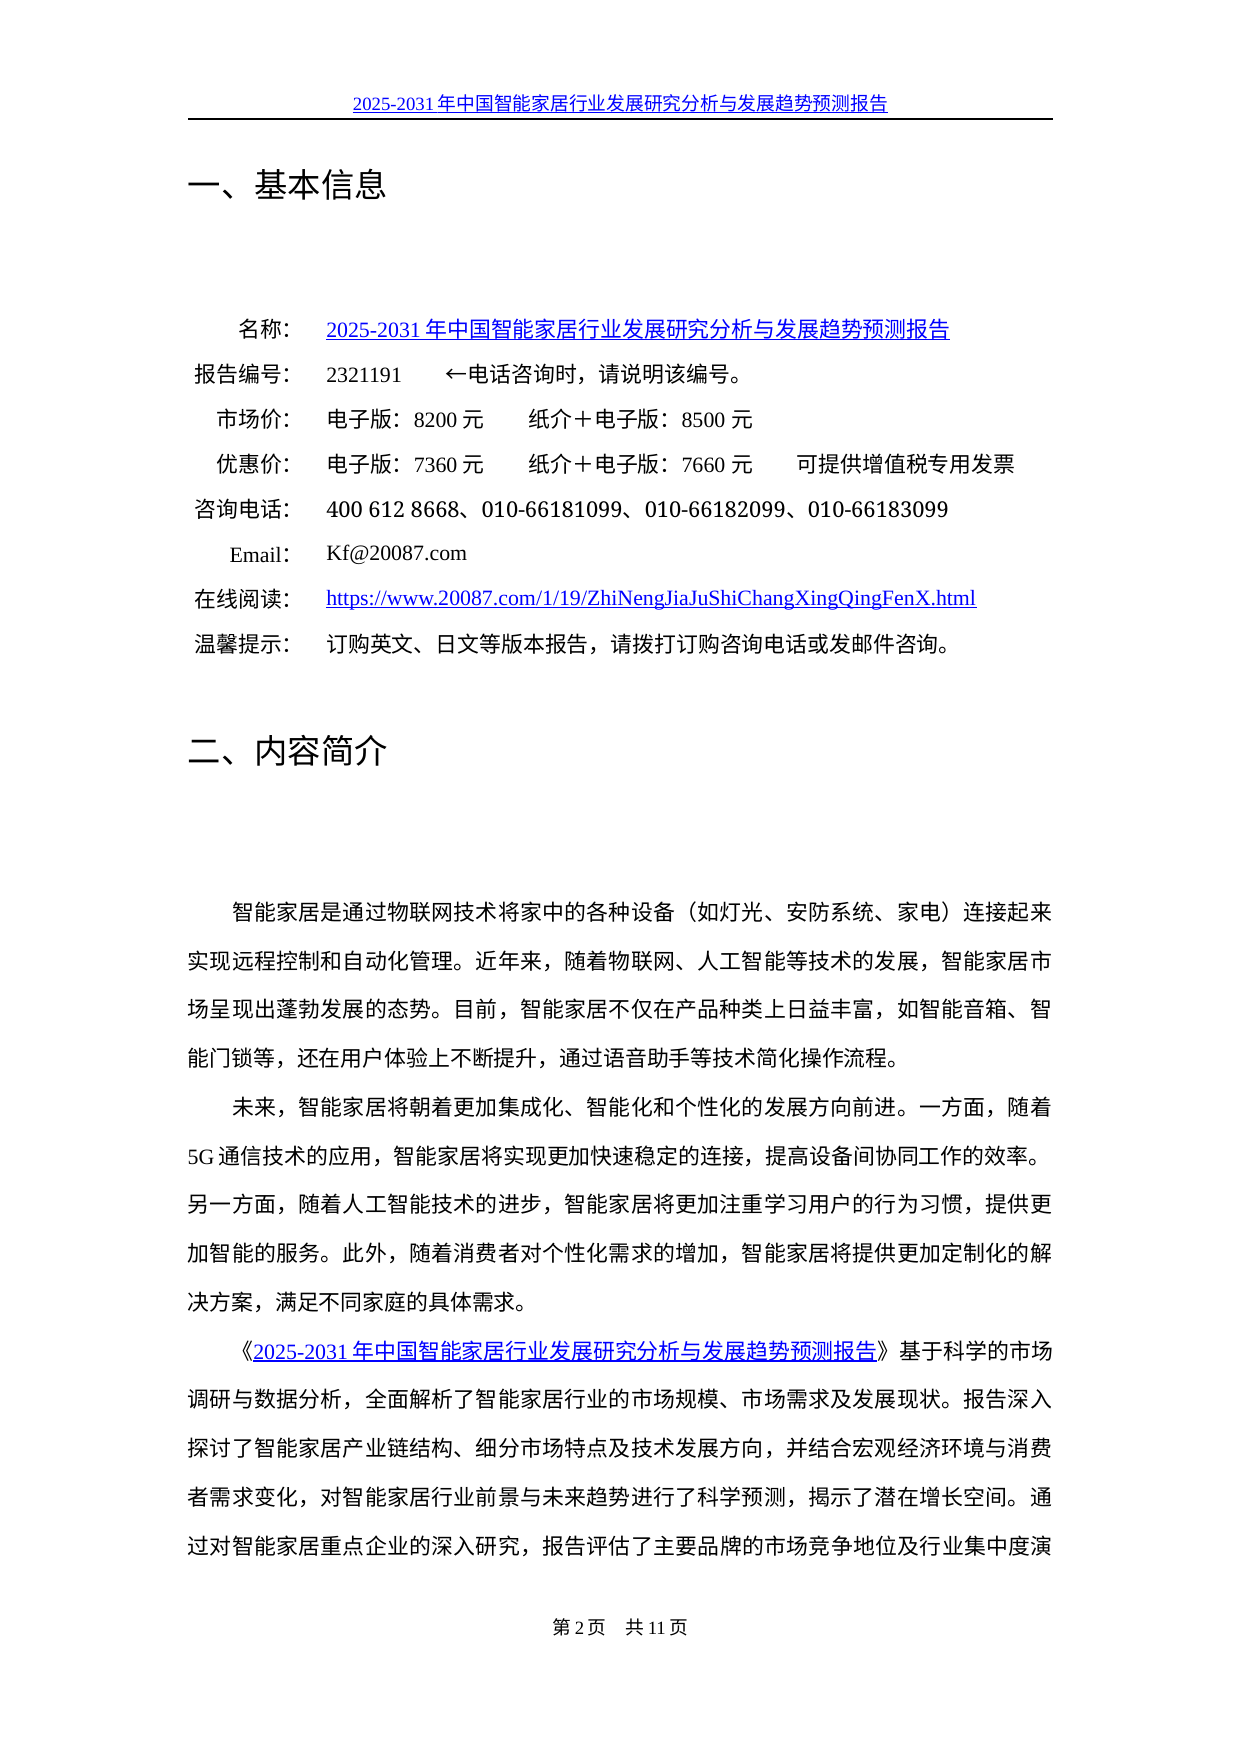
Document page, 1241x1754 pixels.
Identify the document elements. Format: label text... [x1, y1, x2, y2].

table_cell 市场价： [167, 402, 315, 447]
table_cell 温馨提示： [167, 627, 315, 672]
table_cell 在线阅读： [167, 582, 315, 627]
table_cell [315, 582, 1073, 627]
table_cell Email： [167, 537, 315, 582]
table_header 2025-2031年中国智能家居行业发展研究分析与发展趋势预测报告 [315, 312, 1073, 357]
table_cell 400 612 8668、010-66181099、010-66182099、010-66183099 [315, 492, 1073, 537]
table_cell 咨询电话： [167, 492, 315, 537]
title 一、基本信息 [187, 150, 1053, 215]
title 二、内容简介 [187, 717, 1053, 782]
table_cell 订购英文、日文等版本报告，请拨打订购咨询电话或发邮件咨询。 [315, 627, 1073, 672]
table_cell 优惠价： [167, 447, 315, 492]
table_cell 电子版：7360 元 纸介＋电子版：7660 元 可提供增值税专用发票 [315, 447, 1073, 492]
table_cell 2321191 ←电话咨询时，请说明该编号。 [315, 357, 1073, 402]
table_cell 报告编号： [167, 357, 315, 402]
table_cell Kf@20087.com [315, 537, 1073, 582]
table_cell 电子版：8200 元 纸介＋电子版：8500 元 [315, 402, 1073, 447]
table_header 名称： [167, 312, 315, 357]
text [187, 894, 1053, 1561]
